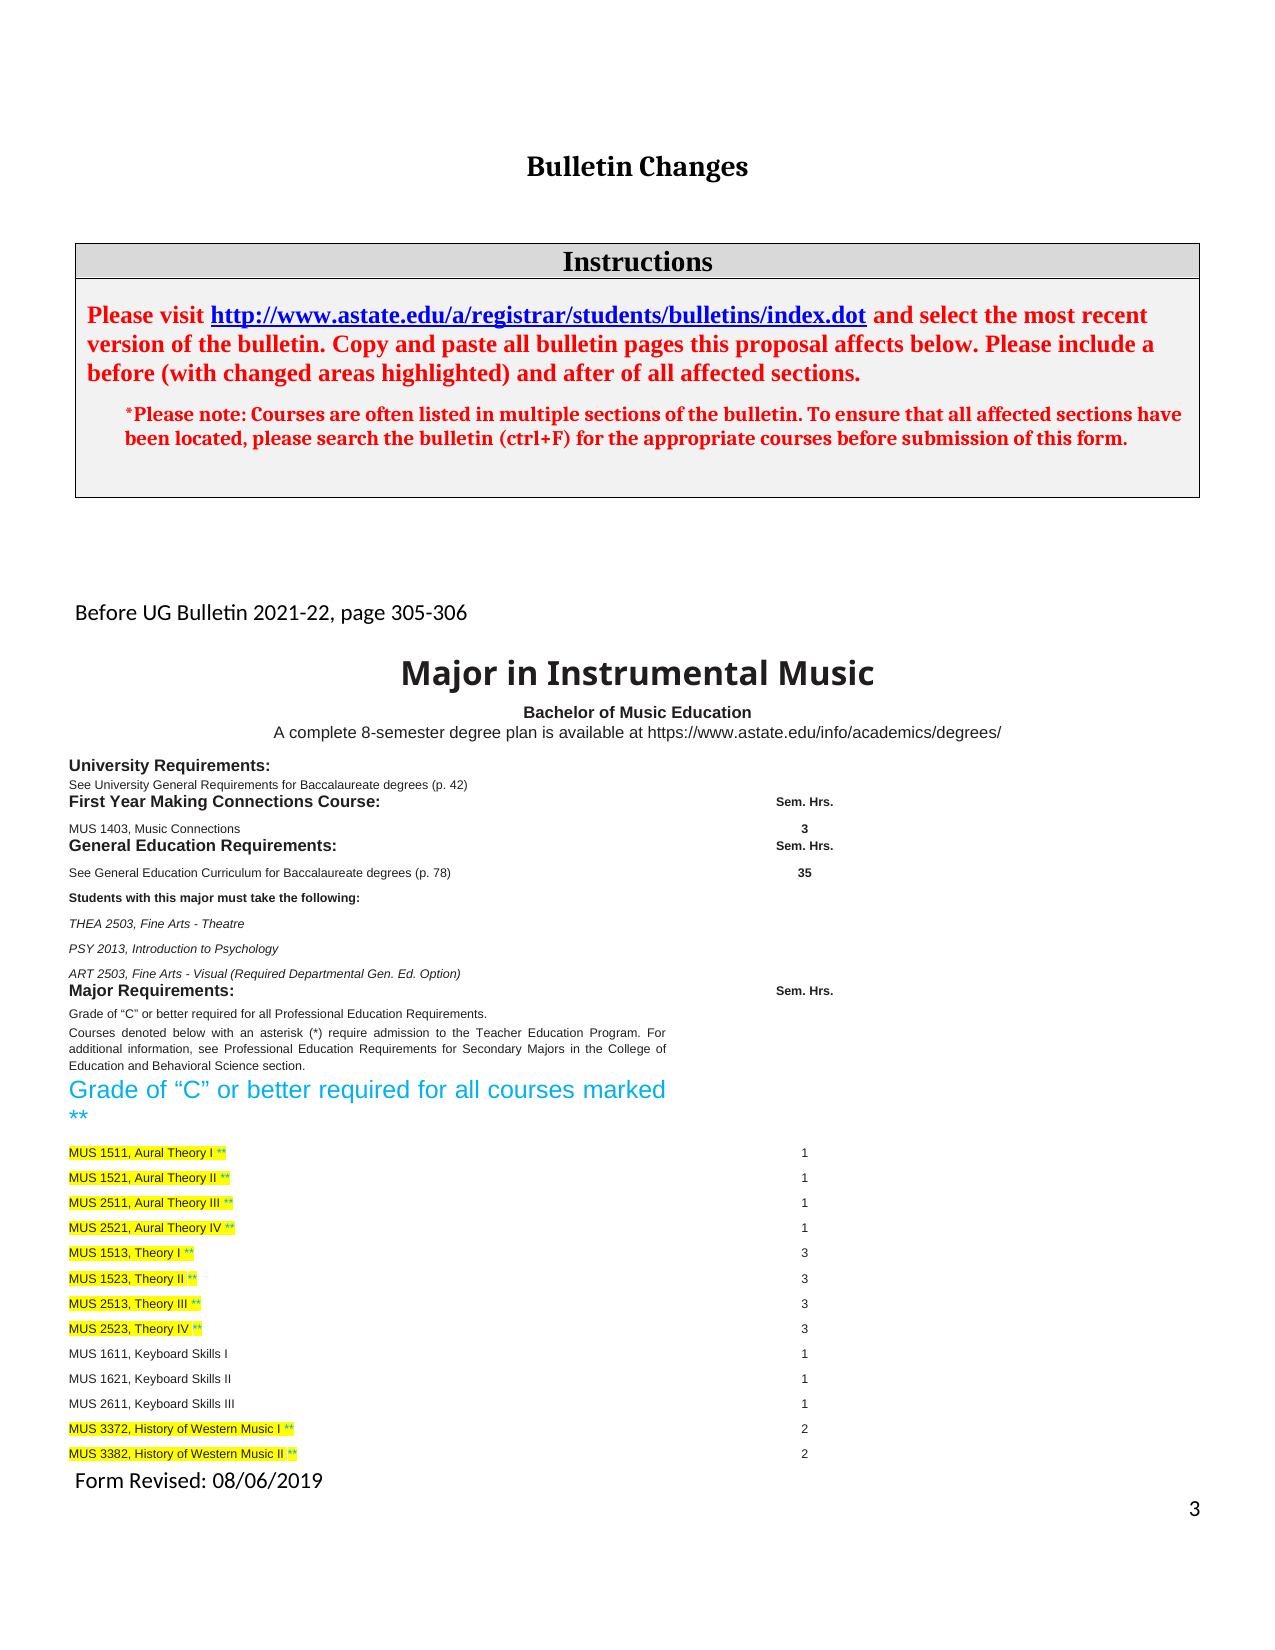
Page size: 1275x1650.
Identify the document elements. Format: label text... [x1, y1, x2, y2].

table_cell Please visit http://www.astate.edu/a/registrar/students/bulletins/index.dot and select the most recent version of the bulletin. Copy and paste all bulletin pages this proposal affects below. Please include a before (with changed areas highlighted) and after of all affected sections. *Please note: Courses are often listed in multiple sections of the bulletin. To ensure that all affected sections have been located, please search the bulletin (ctrl+F) for the appropriate courses before submission of this form. [76, 279, 1199, 497]
table_header Instructions [76, 244, 1199, 277]
text Bulletin Changes [75, 150, 1200, 183]
